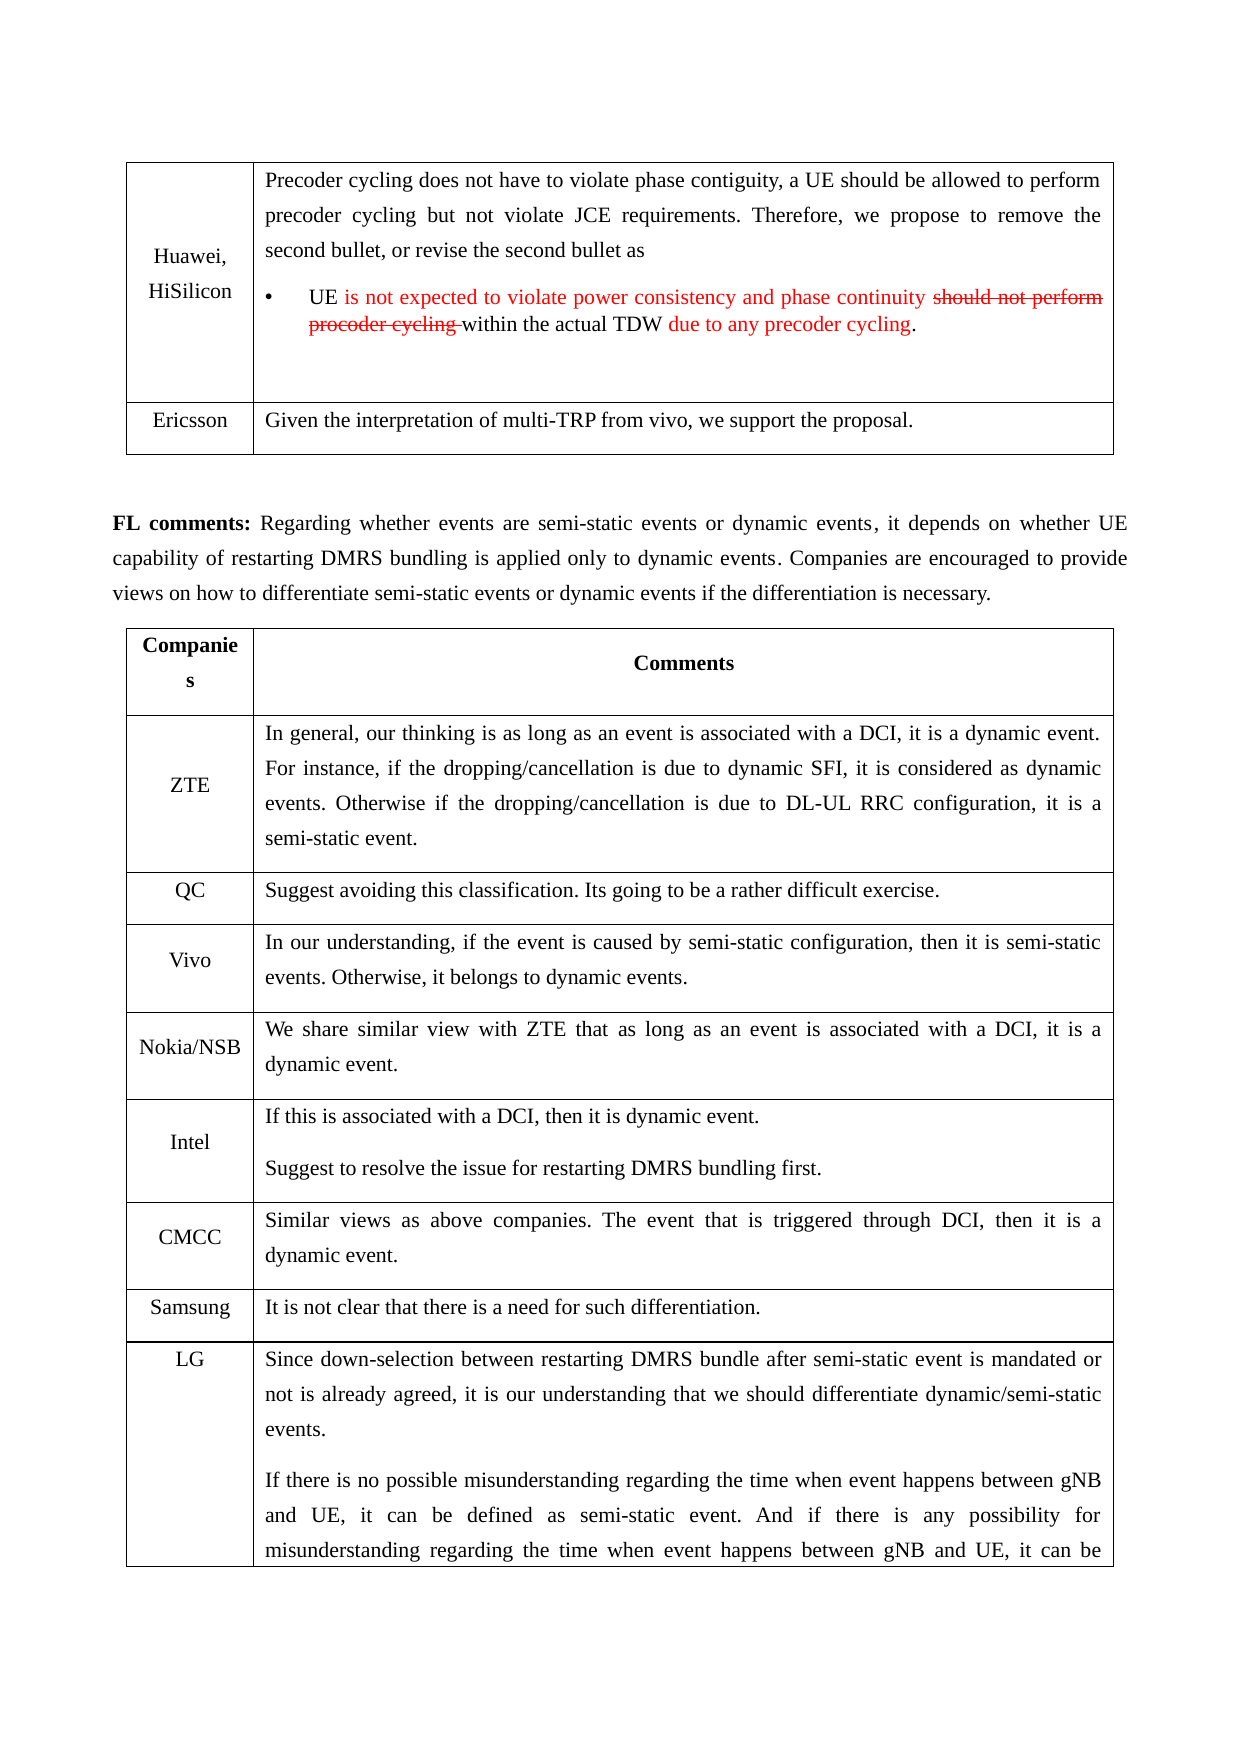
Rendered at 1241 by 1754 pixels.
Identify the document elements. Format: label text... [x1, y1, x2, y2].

table_cell Precoder cycling does not have to violate phase contiguity, a UE should be allowed to perform precoder cycling but not violate JCE requirements. Therefore, we propose to remove the second bullet, or revise the second bullet as UE is not expected to violate power consistency and phase continuity should not perform procoder cycling within the actual TDW due to any precoder cycling. [254, 163, 1113, 402]
table_cell Samsung [127, 1290, 253, 1341]
table_header Comments [254, 629, 1113, 715]
table_cell Similar views as above companies. The event that is triggered through DCI, then it is a dynamic event. [254, 1203, 1113, 1289]
table_cell CMCC [127, 1203, 253, 1289]
table_cell LG [127, 1343, 253, 1566]
table_cell Suggest avoiding this classification. Its going to be a rather difficult exercise. [254, 873, 1113, 924]
table_cell In general, our thinking is as long as an event is associated with a DCI, it is a dynamic event. For instance, if the dropping/cancellation is due to dynamic SFI, it is considered as dynamic events. Otherwise if the dropping/cancellation is due to DL-UL RRC configuration, it is a semi-static event. [254, 716, 1113, 872]
table_cell If this is associated with a DCI, then it is dynamic event. Suggest to resolve the issue for restarting DMRS bundling first. [254, 1100, 1113, 1202]
table_cell We share similar view with ZTE that as long as an event is associated with a DCI, it is a dynamic event. [254, 1013, 1113, 1099]
table_header Companies [127, 629, 253, 715]
table_cell QC [127, 873, 253, 924]
table_cell ZTE [127, 716, 253, 872]
text FL comments: Regarding whether events are semi-static events or dynamic events, it depends on whether UE capability of restarting DMRS bundling is applied only to dynamic events. Companies are encouraged to provide views on how to differentiate semi-static events or dynamic events if the differentiation is necessary. [112, 507, 1128, 609]
table_cell Nokia/NSB [127, 1013, 253, 1099]
table_cell Vivo [127, 925, 253, 1012]
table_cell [254, 1343, 1113, 1566]
table_cell It is not clear that there is a need for such differentiation. [254, 1290, 1113, 1341]
table_cell Ericsson [127, 403, 253, 454]
table_cell Intel [127, 1100, 253, 1202]
table_cell In our understanding, if the event is caused by semi-static configuration, then it is semi-static events. Otherwise, it belongs to dynamic events. [254, 925, 1113, 1012]
table_cell Given the interpretation of multi-TRP from vivo, we support the proposal. [254, 403, 1113, 454]
table_cell Huawei, HiSilicon [127, 163, 253, 402]
